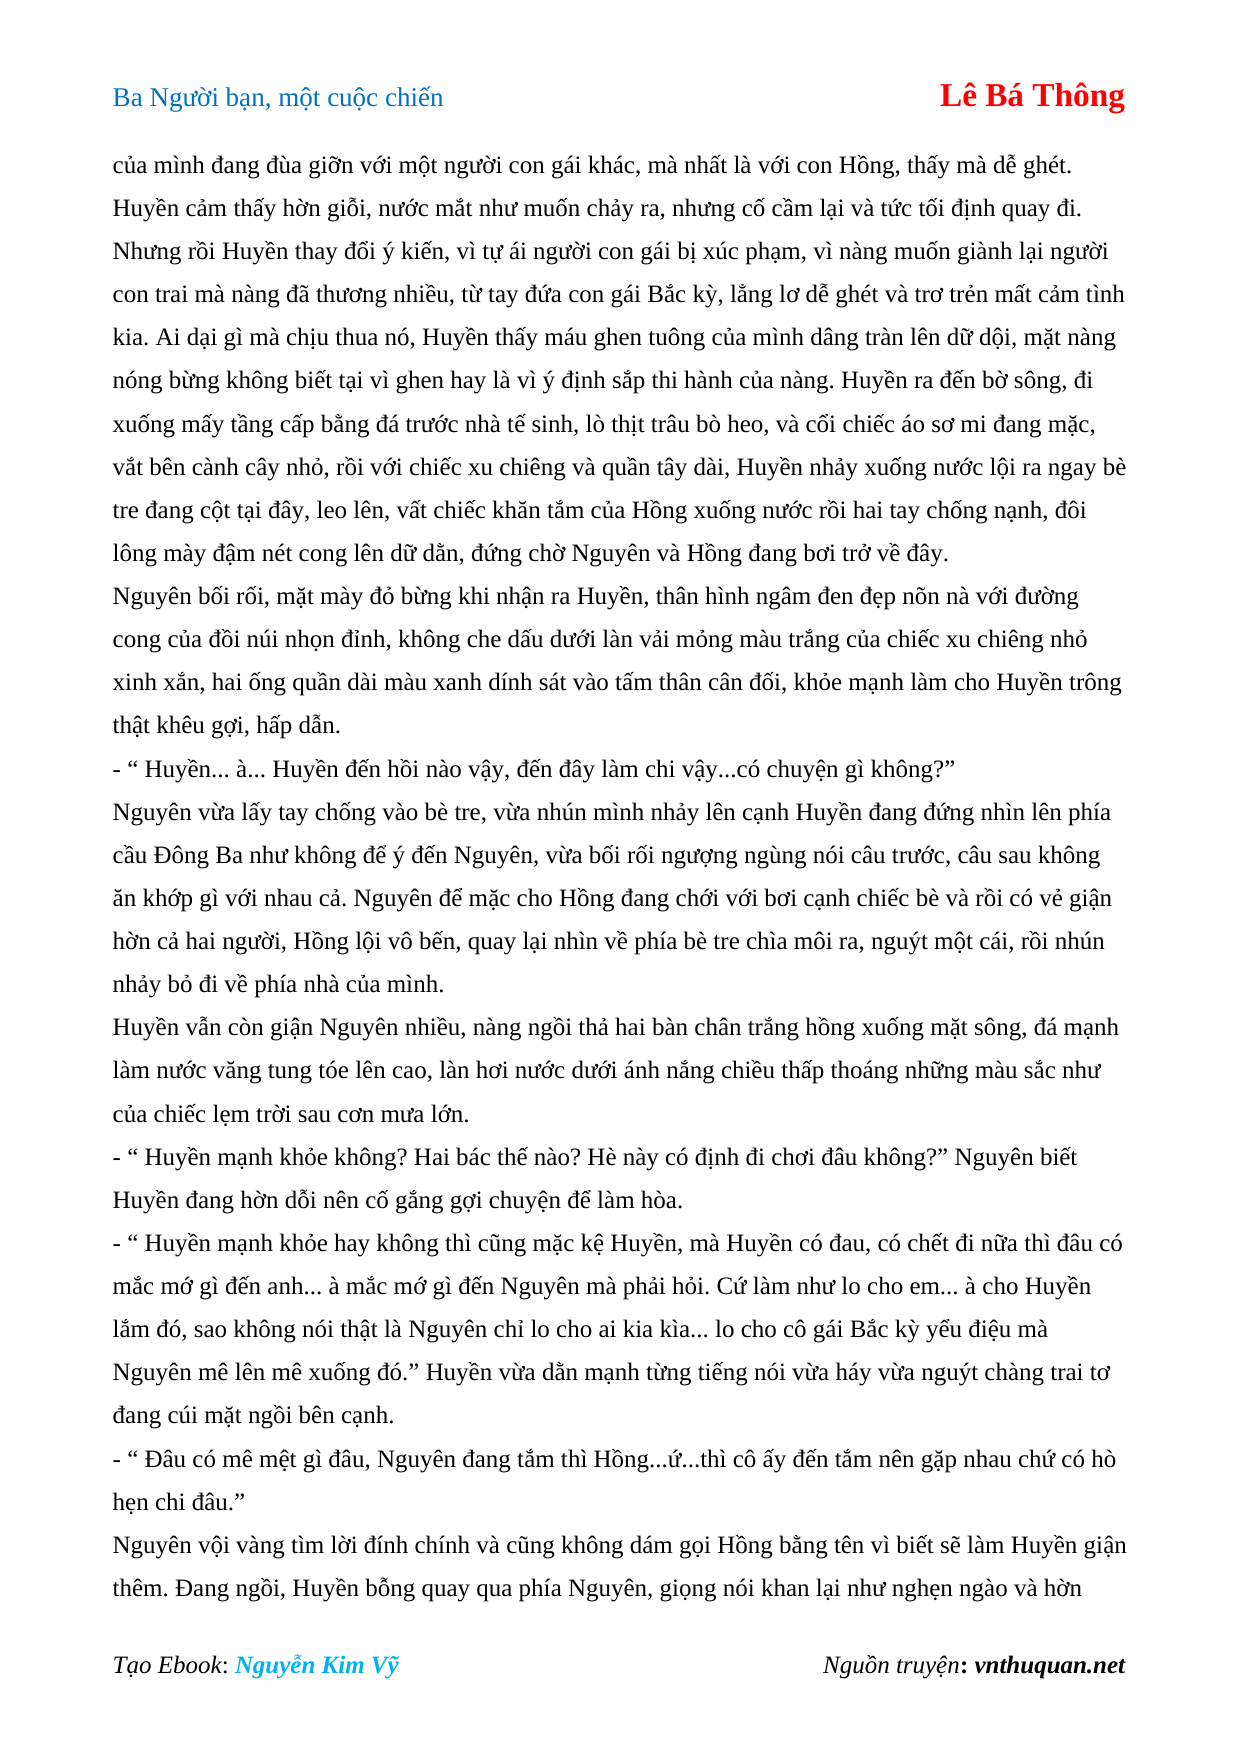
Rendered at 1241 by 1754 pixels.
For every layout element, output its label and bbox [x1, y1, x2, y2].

text [112, 150, 1128, 1602]
